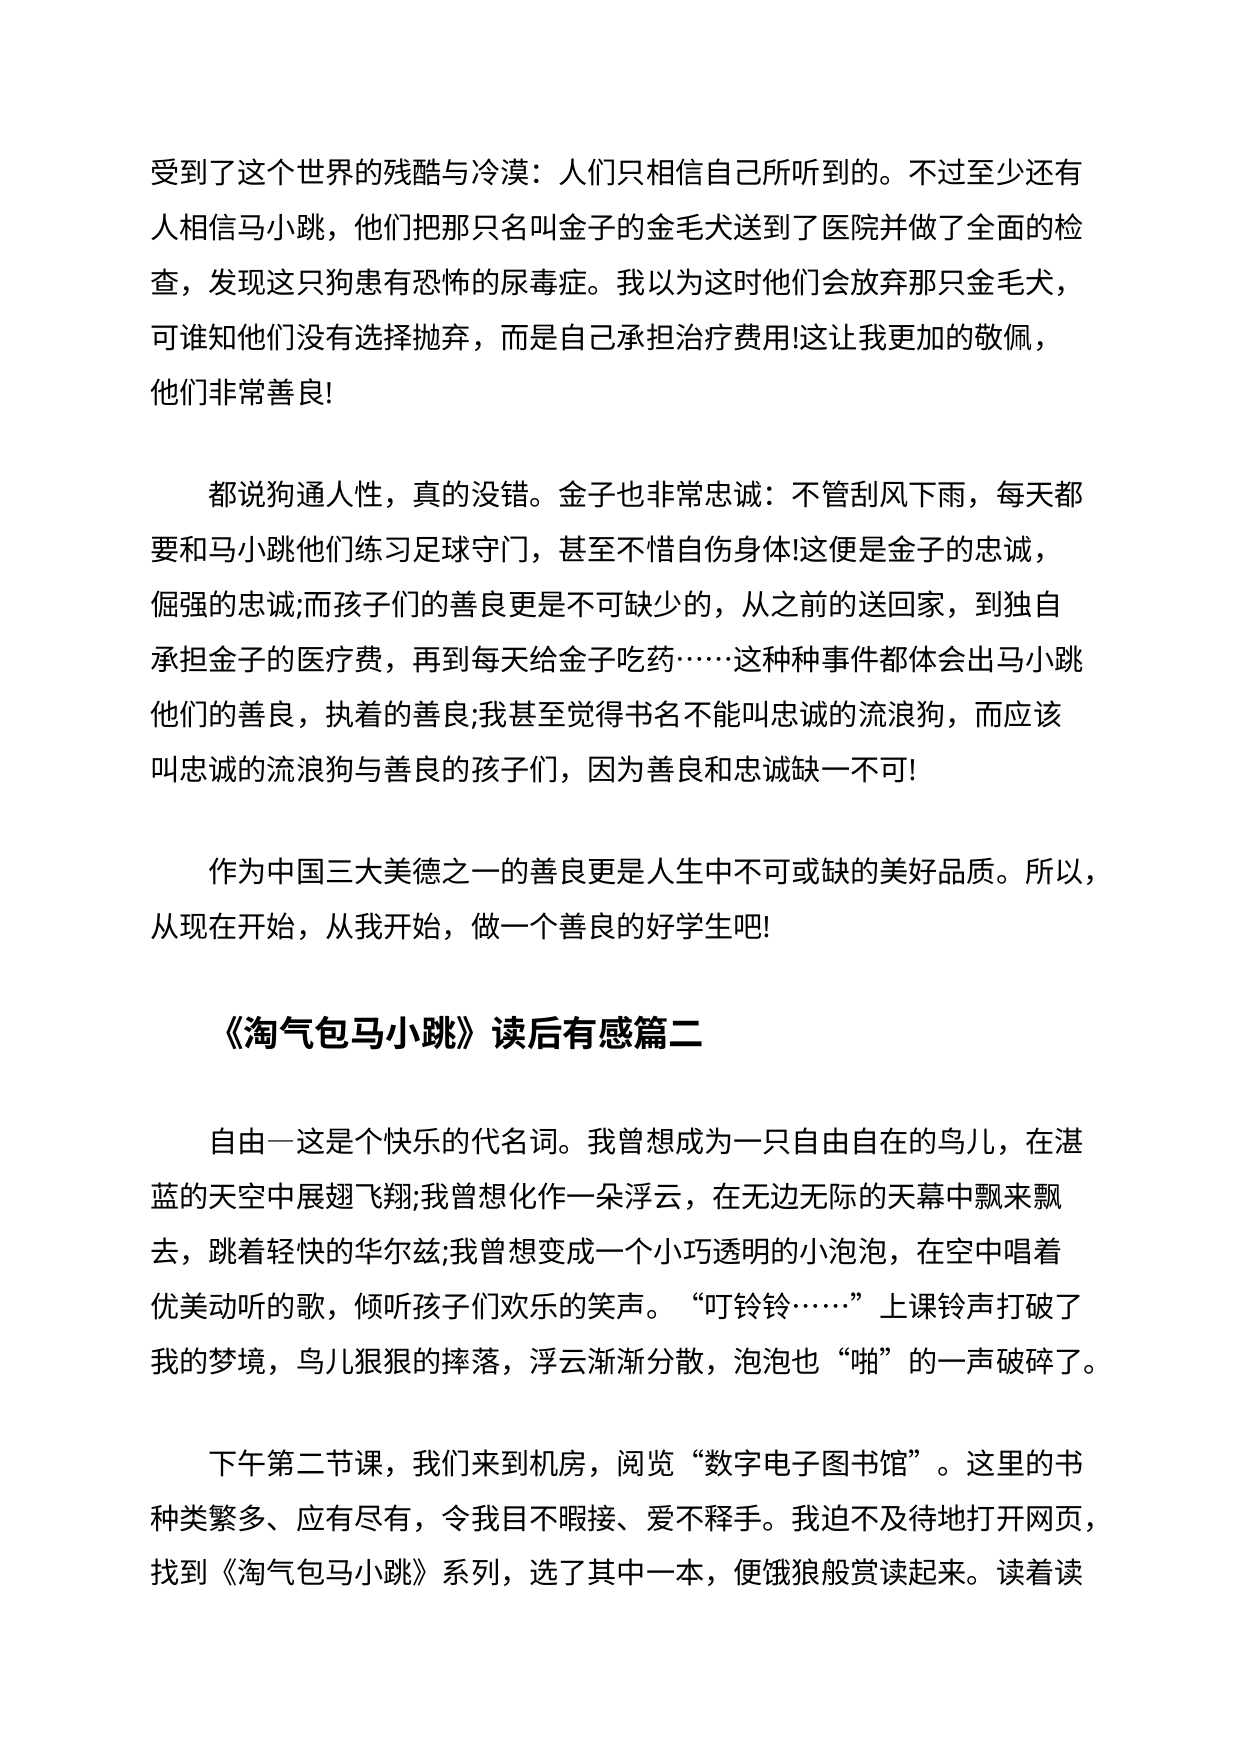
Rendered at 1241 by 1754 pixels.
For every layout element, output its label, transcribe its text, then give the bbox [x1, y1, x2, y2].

text 自由—这是个快乐的代名词。我曾想成为一只自由自在的鸟儿，在湛蓝的天空中展翅飞翔;我曾想化作一朵浮云，在无边无际的天幕中飘来飘去，跳着轻快的华尔兹;我曾想变成一个小巧透明的小泡泡，在空中唱着优美动听的歌，倾听孩子们欢乐的笑声。“叮铃铃……”上课铃声打破了我的梦境，鸟儿狠狠的摔落，浮云渐渐分散，泡泡也“啪”的一声破碎了。 [150, 1119, 1090, 1381]
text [150, 1440, 1090, 1592]
text 都说狗通人性，真的没错。金子也非常忠诚：不管刮风下雨，每天都要和马小跳他们练习足球守门，甚至不惜自伤身体!这便是金子的忠诚，倔强的忠诚;而孩子们的善良更是不可缺少的，从之前的送回家，到独自承担金子的医疗费，再到每天给金子吃药……这种种事件都体会出马小跳他们的善良，执着的善良;我甚至觉得书名不能叫忠诚的流浪狗，而应该叫忠诚的流浪狗与善良的孩子们，因为善良和忠诚缺一不可! [150, 472, 1090, 789]
text 《淘气包马小跳》读后有感篇二 [150, 1005, 1090, 1057]
text 作为中国三大美德之一的善良更是人生中不可或缺的美好品质。所以，从现在开始，从我开始，做一个善良的好学生吧! [150, 848, 1090, 946]
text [150, 150, 1090, 412]
